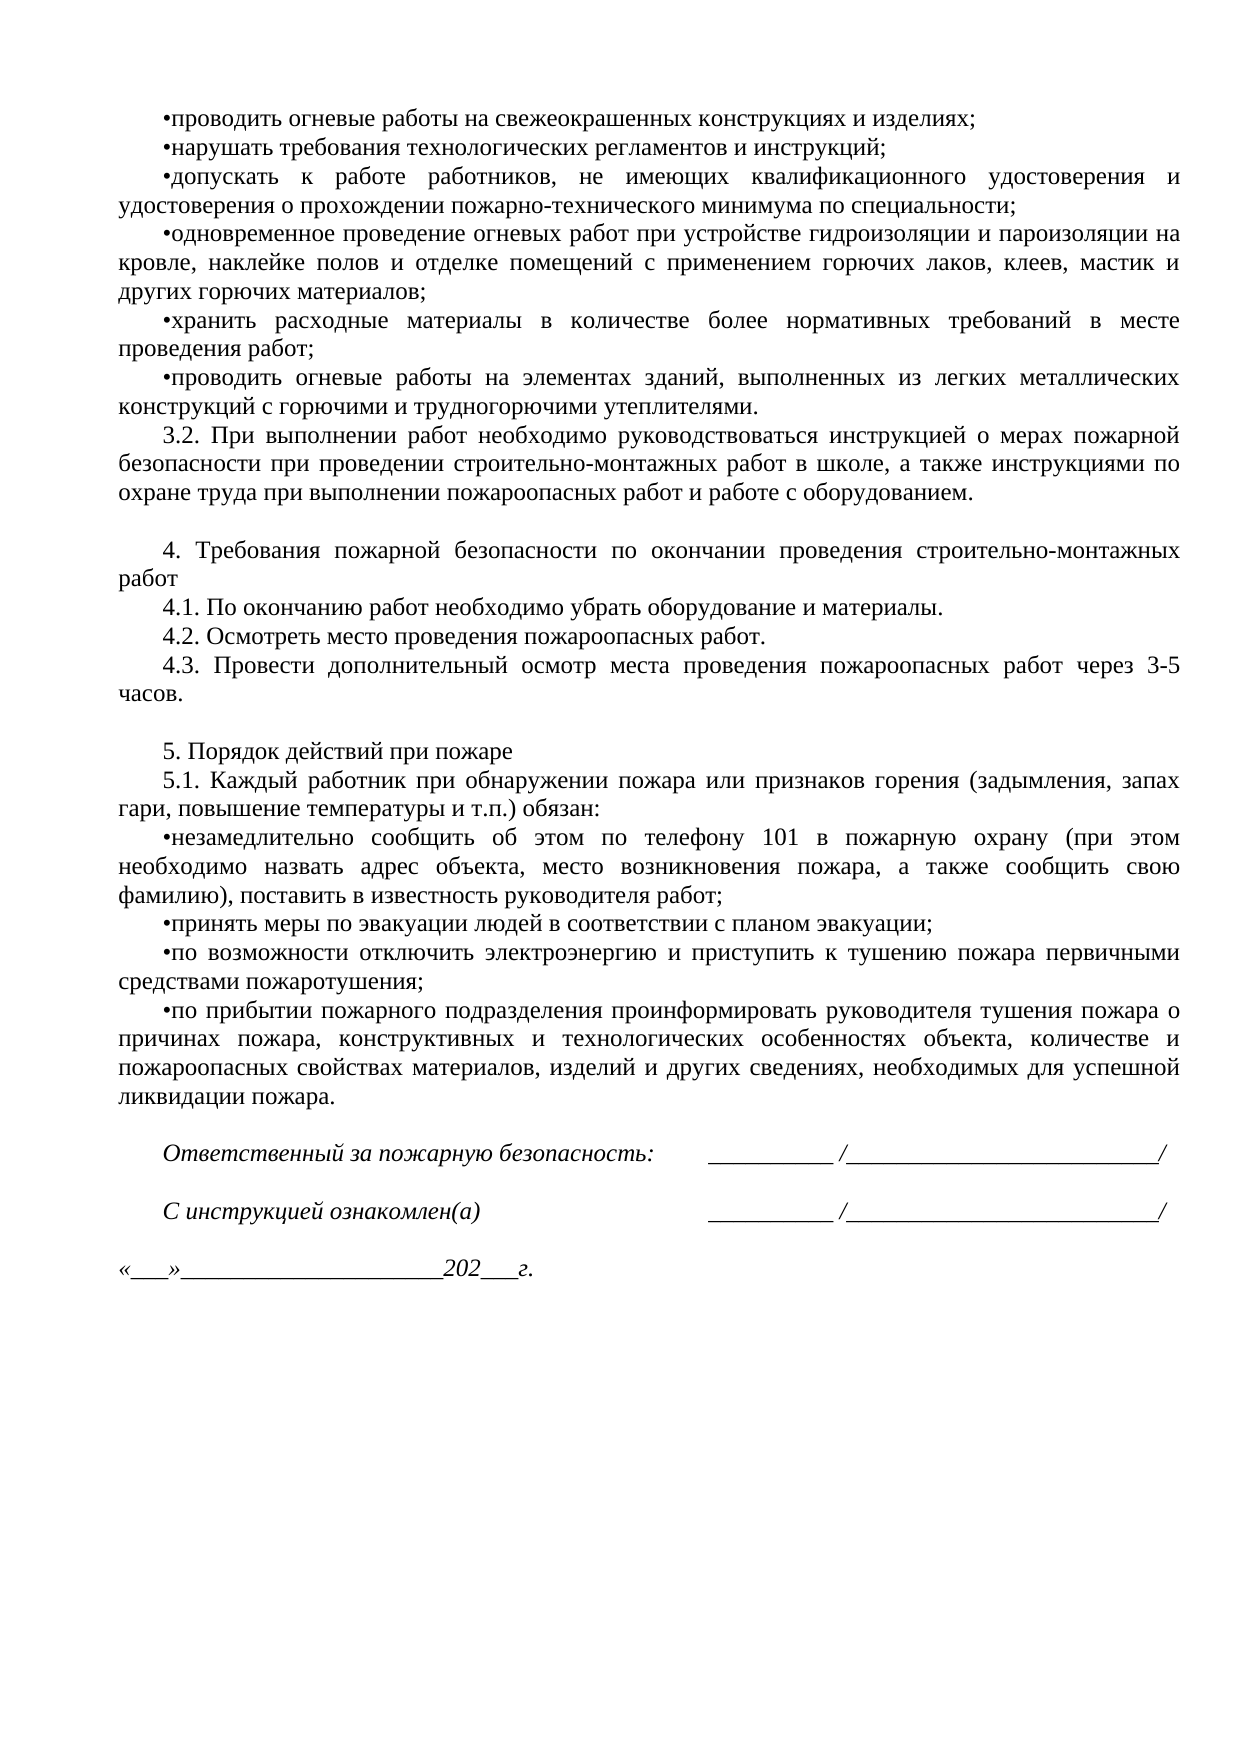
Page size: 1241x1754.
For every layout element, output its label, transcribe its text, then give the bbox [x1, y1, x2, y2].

text •по возможности отключить электроэнергию и приступить к тушению пожара первичными средствами пожаротушения; [118, 937, 1181, 995]
text •одновременное проведение огневых работ при устройстве гидроизоляции и пароизоляции на кровле, наклейке полов и отделке помещений с применением горючих лаков, клеев, мастик и других горючих материалов; [118, 218, 1181, 305]
text 4.3. Провести дополнительный осмотр места проведения пожароопасных работ через 3-5 часов. [118, 650, 1181, 707]
text •допускать к работе работников, не имеющих квалификационного удостоверения и удостоверения о прохождении пожарно-технического минимума по специальности; [118, 161, 1181, 218]
text Ответственный за пожарную безопасность: __________ /_________________________/ [118, 1138, 1181, 1167]
text •по прибытии пожарного подразделения проинформировать руководителя тушения пожара о причинах пожара, конструктивных и технологических особенностях объекта, количестве и пожароопасных свойствах материалов, изделий и других сведениях, необходимых для успешной ликвидации пожара. [118, 995, 1181, 1110]
text •нарушать требования технологических регламентов и инструкций; [118, 132, 1181, 161]
text 4.1. По окончанию работ необходимо убрать оборудование и материалы. [118, 592, 1181, 621]
text •принять меры по эвакуации людей в соответствии с планом эвакуации; [118, 908, 1181, 937]
text 4. Требования пожарной безопасности по окончании проведения строительно-монтажных работ [118, 535, 1181, 592]
text •проводить огневые работы на свежеокрашенных конструкциях и изделиях; [118, 103, 1181, 132]
text •проводить огневые работы на элементах зданий, выполненных из легких металлических конструкций с горючими и трудногорючими утеплителями. [118, 362, 1181, 420]
text •незамедлительно сообщить об этом по телефону 101 в пожарную охрану (при этом необходимо назвать адрес объекта, место возникновения пожара, а также сообщить свою фамилию), поставить в известность руководителя работ; [118, 822, 1181, 908]
text 5.1. Каждый работник при обнаружении пожара или признаков горения (задымления, запах гари, повышение температуры и т.п.) обязан: [118, 765, 1181, 822]
text 5. Порядок действий при пожаре [118, 736, 1181, 765]
text •хранить расходные материалы в количестве более нормативных требований в месте проведения работ; [118, 305, 1181, 362]
text 3.2. При выполнении работ необходимо руководствоваться инструкцией о мерах пожарной безопасности при проведении строительно-монтажных работ в школе, а также инструкциями по охране труда при выполнении пожароопасных работ и работе с оборудованием. [118, 420, 1181, 506]
text 4.2. Осмотреть место проведения пожароопасных работ. [118, 621, 1181, 650]
text «___»_____________________202___г. [118, 1225, 1181, 1282]
text С инструкцией ознакомлен(а) __________ /_________________________/ [118, 1196, 1181, 1225]
